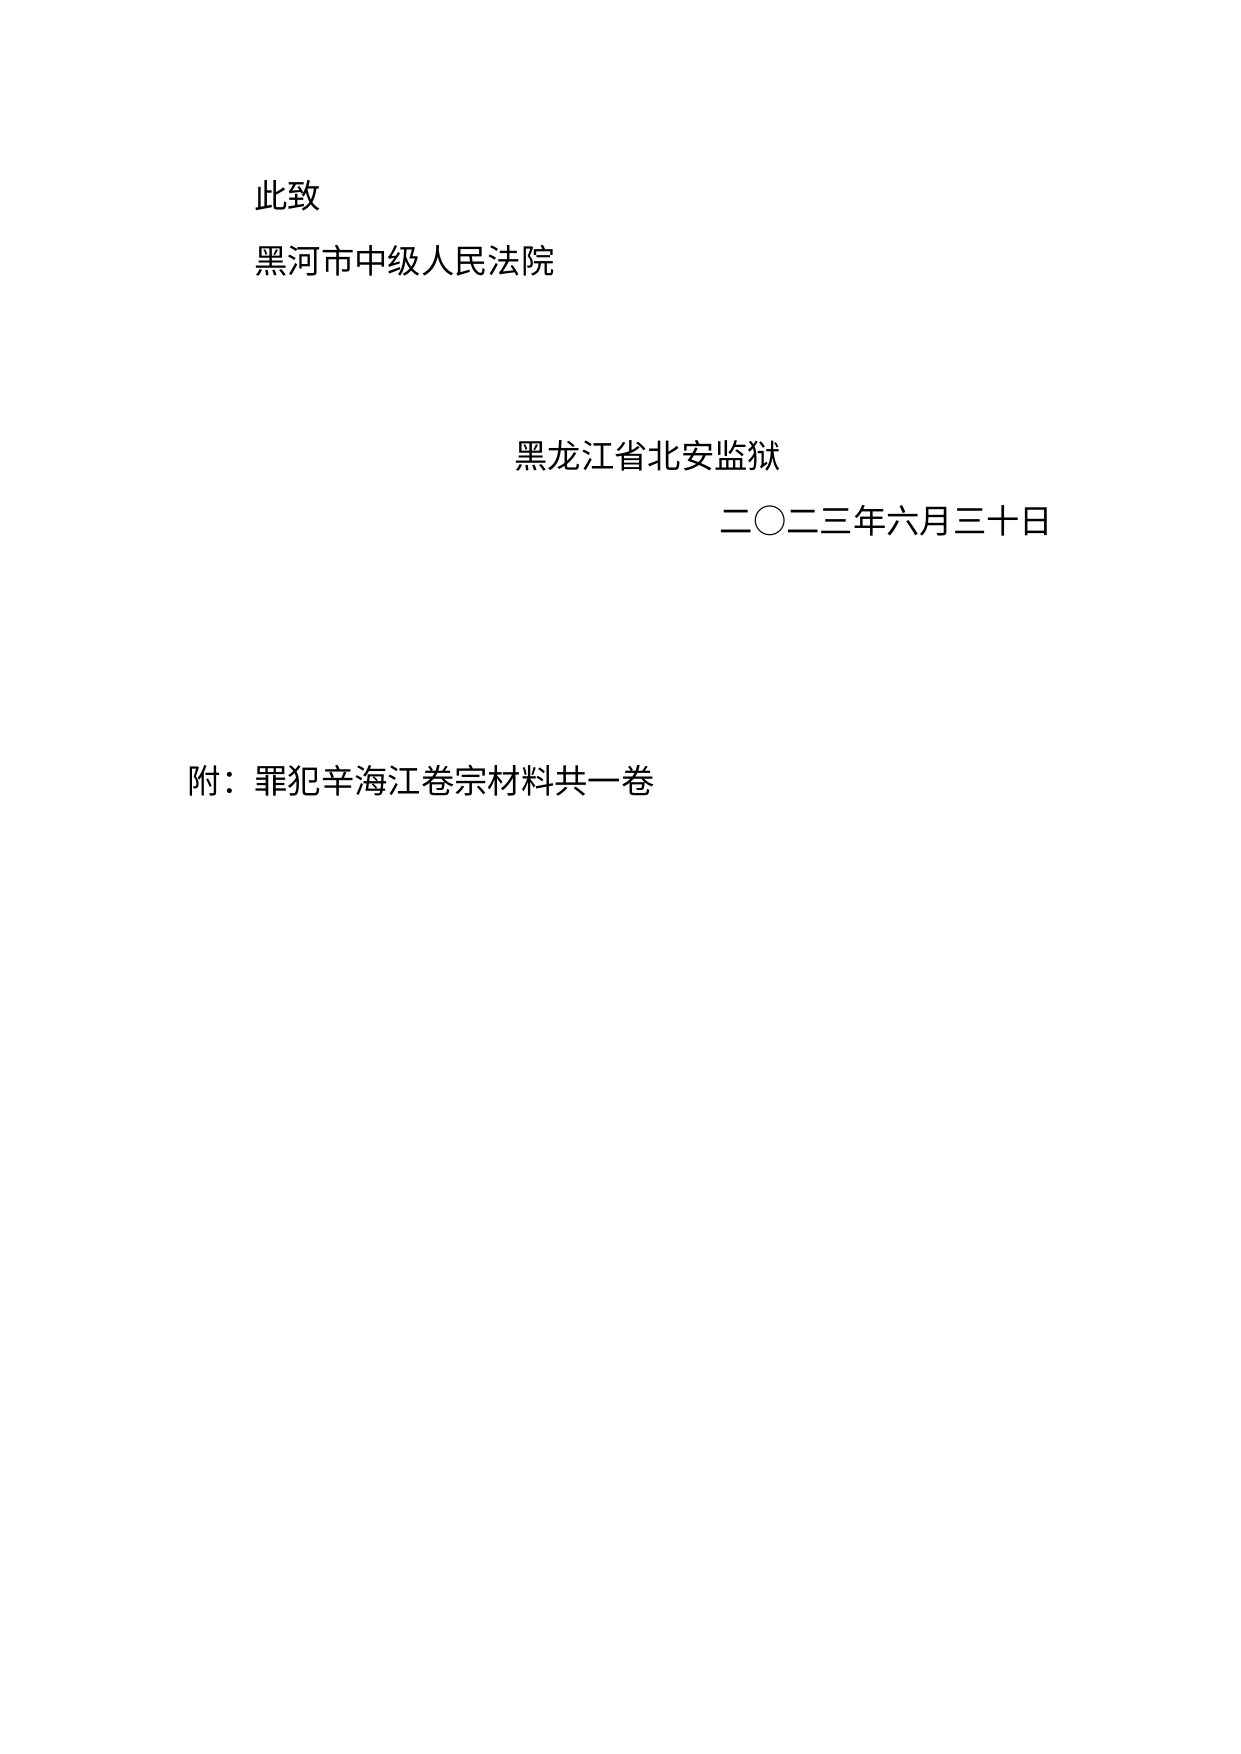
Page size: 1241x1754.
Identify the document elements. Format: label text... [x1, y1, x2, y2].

text 黑河市中级人民法院 [187, 227, 1053, 292]
text 附：罪犯辛海江卷宗材料共一卷 [187, 747, 1053, 812]
text 黑龙江省北安监狱 [187, 422, 1053, 487]
text 此致 [187, 162, 1053, 227]
text 二○二三年六月三十日 [187, 487, 1053, 552]
